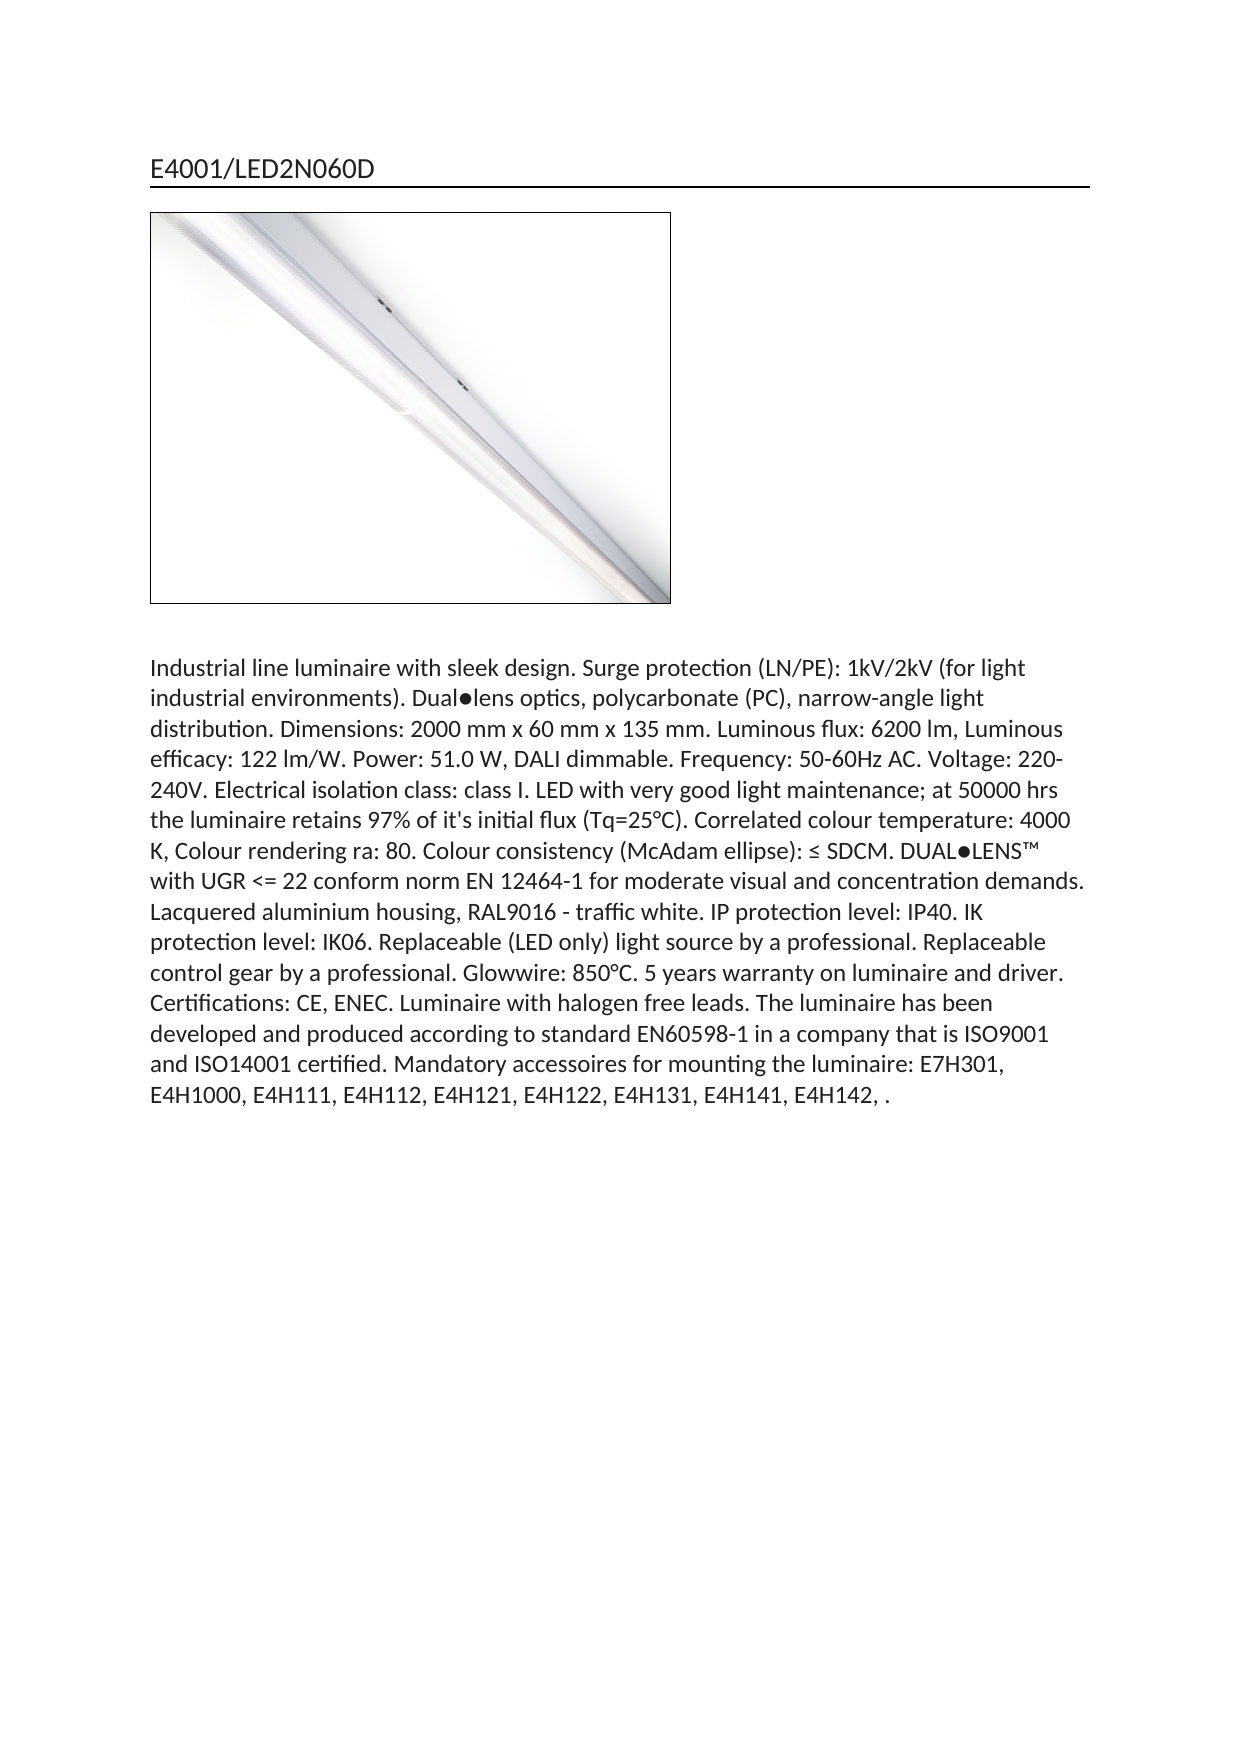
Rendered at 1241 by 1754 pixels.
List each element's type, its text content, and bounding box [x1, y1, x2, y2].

picture [151, 213, 670, 603]
text E4001/LED2N060D [150, 150, 1090, 186]
text Industrial line luminaire with sleek design. Surge protection (LN/PE): 1kV/2kV (for light industrial environments). Dual●lens optics, polycarbonate (PC), narrow-angle light distribution. Dimensions: 2000 mm x 60 mm x 135 mm. Luminous flux: 6200 lm, Luminous efficacy: 122 lm/W. Power: 51.0 W, DALI dimmable. Frequency: 50-60Hz AC. Voltage: 220-240V. Electrical isolation class: class I. LED with very good light maintenance; at 50000 hrs the luminaire retains 97% of it's initial flux (Tq=25°C). Correlated colour temperature: 4000 K, Colour rendering ra: 80. Colour consistency (McAdam ellipse): ≤ SDCM. DUAL●LENS™ with UGR <= 22 conform norm EN 12464-1 for moderate visual and concentration demands. Lacquered aluminium housing, RAL9016 - traffic white. IP protection level: IP40. IK protection level: IK06. Replaceable (LED only) light source by a professional. Replaceable control gear by a professional. Glowwire: 850°C. 5 years warranty on luminaire and driver. Certifications: CE, ENEC. Luminaire with halogen free leads. The luminaire has been developed and produced according to standard EN60598-1 in a company that is ISO9001 and ISO14001 certified. Mandatory accessoires for mounting the luminaire: E7H301, E4H1000, E4H111, E4H112, E4H121, E4H122, E4H131, E4H141, E4H142, . [150, 652, 1090, 1109]
